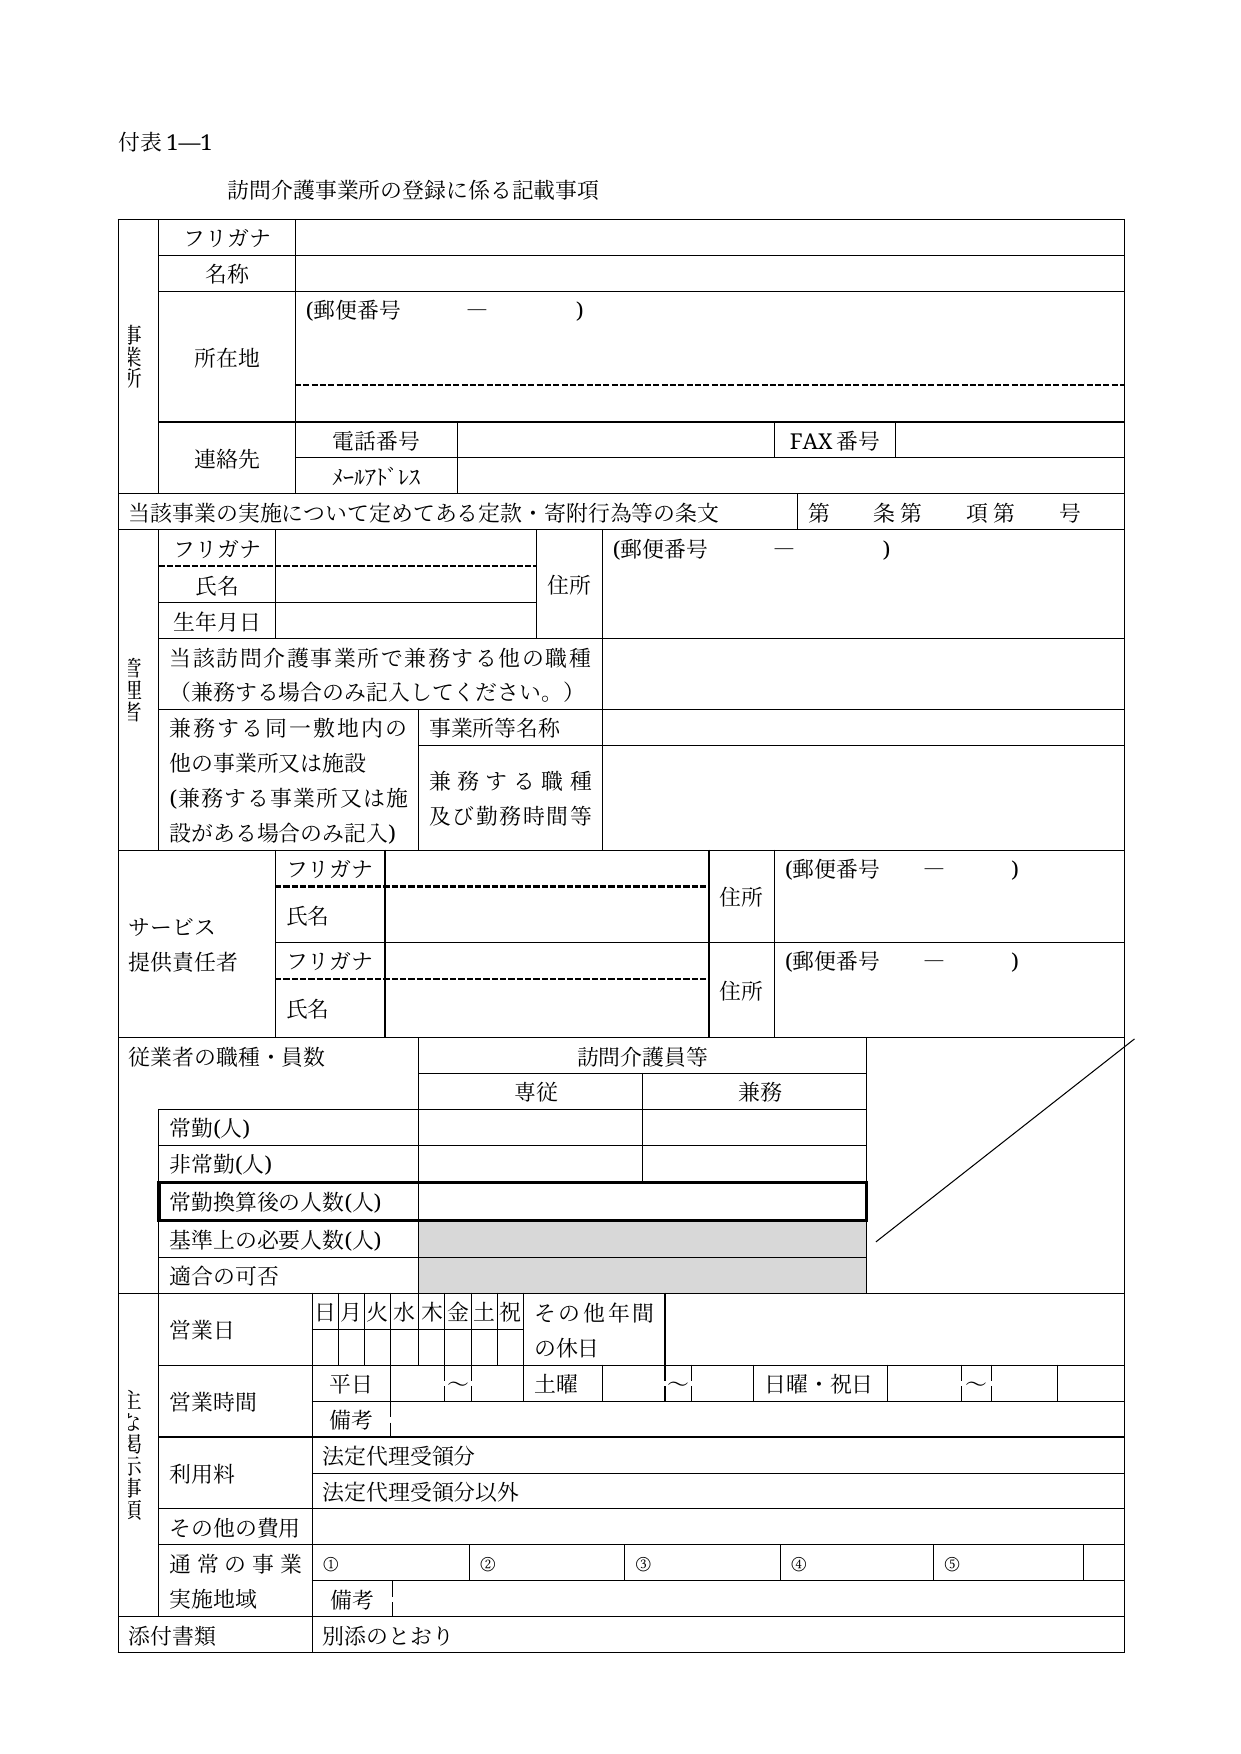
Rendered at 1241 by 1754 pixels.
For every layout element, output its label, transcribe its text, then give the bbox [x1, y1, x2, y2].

table_cell 主な掲示事項 [119, 1294, 158, 1616]
table_cell 常勤(人) [159, 1110, 418, 1145]
table_cell 適合の可否 [159, 1258, 418, 1293]
table_cell その他の費用 [159, 1509, 312, 1544]
table_cell 別添のとおり [313, 1617, 1124, 1652]
table_cell 兼務する同一敷地内の他の事業所又は施設 (兼務する事業所又は施設がある場合のみ記入) [159, 710, 418, 849]
table_cell [445, 1330, 471, 1364]
table_cell ～ [961, 1366, 991, 1401]
table_cell [296, 256, 1124, 291]
table_cell [603, 710, 1124, 745]
table_cell 法定代理受領分 [313, 1438, 1124, 1472]
table_cell 事業所等名称 [419, 710, 602, 745]
table_cell 管理者 [119, 530, 158, 849]
table_cell [313, 1330, 338, 1364]
table_cell [896, 423, 1124, 457]
table_cell 第 条第 項第 号 [798, 494, 1124, 529]
table_cell 日 [313, 1294, 338, 1329]
table_cell [498, 1330, 523, 1364]
table_cell ③ [625, 1545, 780, 1580]
table_cell 名称 [159, 256, 295, 291]
table_cell [603, 746, 1124, 849]
table_cell その他年間の休日 [524, 1294, 664, 1364]
table_cell 木 [419, 1294, 444, 1329]
table_cell [603, 639, 1124, 709]
table_cell 常勤換算後の人数(人) [161, 1184, 418, 1219]
table_cell [276, 530, 536, 565]
table_cell [867, 1038, 1124, 1181]
table_cell 住所 [537, 530, 602, 638]
table_cell 月 [339, 1294, 364, 1329]
table_cell 兼務する職種及び勤務時間等 [419, 746, 602, 849]
table_cell [386, 885, 708, 942]
table_cell 当該事業の実施について定めてある定款・寄附行為等の条文 [119, 494, 797, 529]
table_header 事業所 [119, 220, 158, 493]
table_cell フリガナ [159, 530, 275, 565]
table_cell (郵便番号 ― ) [775, 943, 1124, 1037]
table_cell ⑤ [934, 1545, 1083, 1580]
table_cell 日曜・祝日 [754, 1366, 887, 1401]
table_cell [666, 1294, 1124, 1364]
table_cell 非常勤(人) [159, 1146, 418, 1181]
table_cell [643, 1146, 866, 1181]
table_cell [1058, 1366, 1124, 1401]
table_cell [419, 1330, 444, 1364]
table_cell [276, 603, 536, 638]
table_cell 祝 [498, 1294, 523, 1329]
table_cell [458, 458, 1124, 493]
table_cell ① [313, 1545, 469, 1580]
table_cell 利用料 [159, 1438, 312, 1508]
table_cell 連絡先 [159, 423, 295, 493]
table_cell 従業者の職種・員数 [119, 1038, 418, 1109]
table_cell [391, 1402, 1124, 1436]
table_cell [419, 1258, 866, 1293]
table_cell [119, 1109, 158, 1293]
table_cell 住所 [710, 943, 774, 1037]
table_cell (郵便番号 ― ) [296, 292, 1124, 384]
table_cell 備考 [313, 1402, 391, 1436]
text 訪問介護事業所の登録に係る記載事項 [118, 171, 1152, 206]
table_cell [313, 1509, 1124, 1544]
table_cell [296, 384, 1124, 421]
table_cell [1084, 1545, 1124, 1580]
table_cell ～ [665, 1366, 691, 1401]
table_cell [419, 1146, 642, 1181]
table_cell 電話番号 [296, 423, 457, 457]
table_cell 生年月日 [159, 603, 275, 638]
table_cell 当該訪問介護事業所で兼務する他の職種（兼務する場合のみ記入してください。） [159, 639, 602, 709]
table_cell 専従 [419, 1074, 642, 1109]
table_cell ② [470, 1545, 624, 1580]
table_cell FAX番号 [775, 423, 895, 457]
table_cell [991, 1366, 1057, 1401]
table_cell 基準上の必要人数(人) [159, 1222, 418, 1257]
table_cell 水 [391, 1294, 418, 1329]
table_cell ﾒｰﾙｱﾄﾞﾚｽ [296, 458, 457, 493]
table_cell [419, 1184, 865, 1219]
table_cell フリガナ [276, 851, 384, 885]
table_cell フリガナ [276, 943, 384, 978]
table_cell [691, 1366, 753, 1401]
table_cell [276, 565, 536, 602]
table_cell [643, 1110, 866, 1145]
table_cell [458, 423, 774, 457]
table_header [296, 220, 1124, 255]
table_cell ～ [445, 1366, 471, 1401]
table_cell [867, 1181, 1124, 1293]
table_cell [339, 1330, 364, 1364]
table_cell 備考 [313, 1581, 392, 1616]
table_cell [365, 1330, 390, 1364]
table_cell 金 [445, 1294, 471, 1329]
table_cell 通常の事業実施地域 [159, 1545, 312, 1616]
table_cell 土曜 [524, 1366, 602, 1401]
table_cell 所在地 [159, 292, 295, 421]
table_cell [386, 943, 708, 978]
table_cell 訪問介護員等 [419, 1038, 866, 1073]
table_cell 添付書類 [119, 1617, 312, 1652]
text 付表1―1 [118, 124, 1152, 159]
table_cell 兼務 [643, 1074, 866, 1109]
table_cell [391, 1330, 418, 1364]
table_cell 法定代理受領分以外 [313, 1474, 1124, 1508]
table_header フリガナ [159, 220, 295, 255]
table_cell 氏名 [276, 978, 384, 1037]
table_cell (郵便番号 ― ) [603, 530, 1124, 638]
table_cell [888, 1366, 961, 1401]
table_cell 営業日 [159, 1294, 312, 1364]
table_cell [471, 1366, 523, 1401]
table_cell ④ [781, 1545, 933, 1580]
table_cell 氏名 [159, 565, 275, 602]
table_cell [392, 1581, 1124, 1616]
table_cell (郵便番号 ― ) [775, 851, 1124, 942]
table_cell 土 [472, 1294, 497, 1329]
table_cell 火 [365, 1294, 390, 1329]
table_cell [391, 1366, 445, 1401]
table_cell 営業時間 [159, 1366, 312, 1436]
table_cell [419, 1110, 642, 1145]
table_cell [472, 1330, 497, 1364]
table_cell 氏名 [276, 885, 384, 942]
table_cell [419, 1222, 866, 1257]
table_cell 住所 [710, 851, 774, 942]
table_cell [386, 851, 708, 885]
table_cell 平日 [313, 1366, 390, 1401]
table_cell サービス 提供責任者 [119, 851, 275, 1037]
table_cell [386, 978, 708, 1037]
table_cell [603, 1366, 665, 1401]
